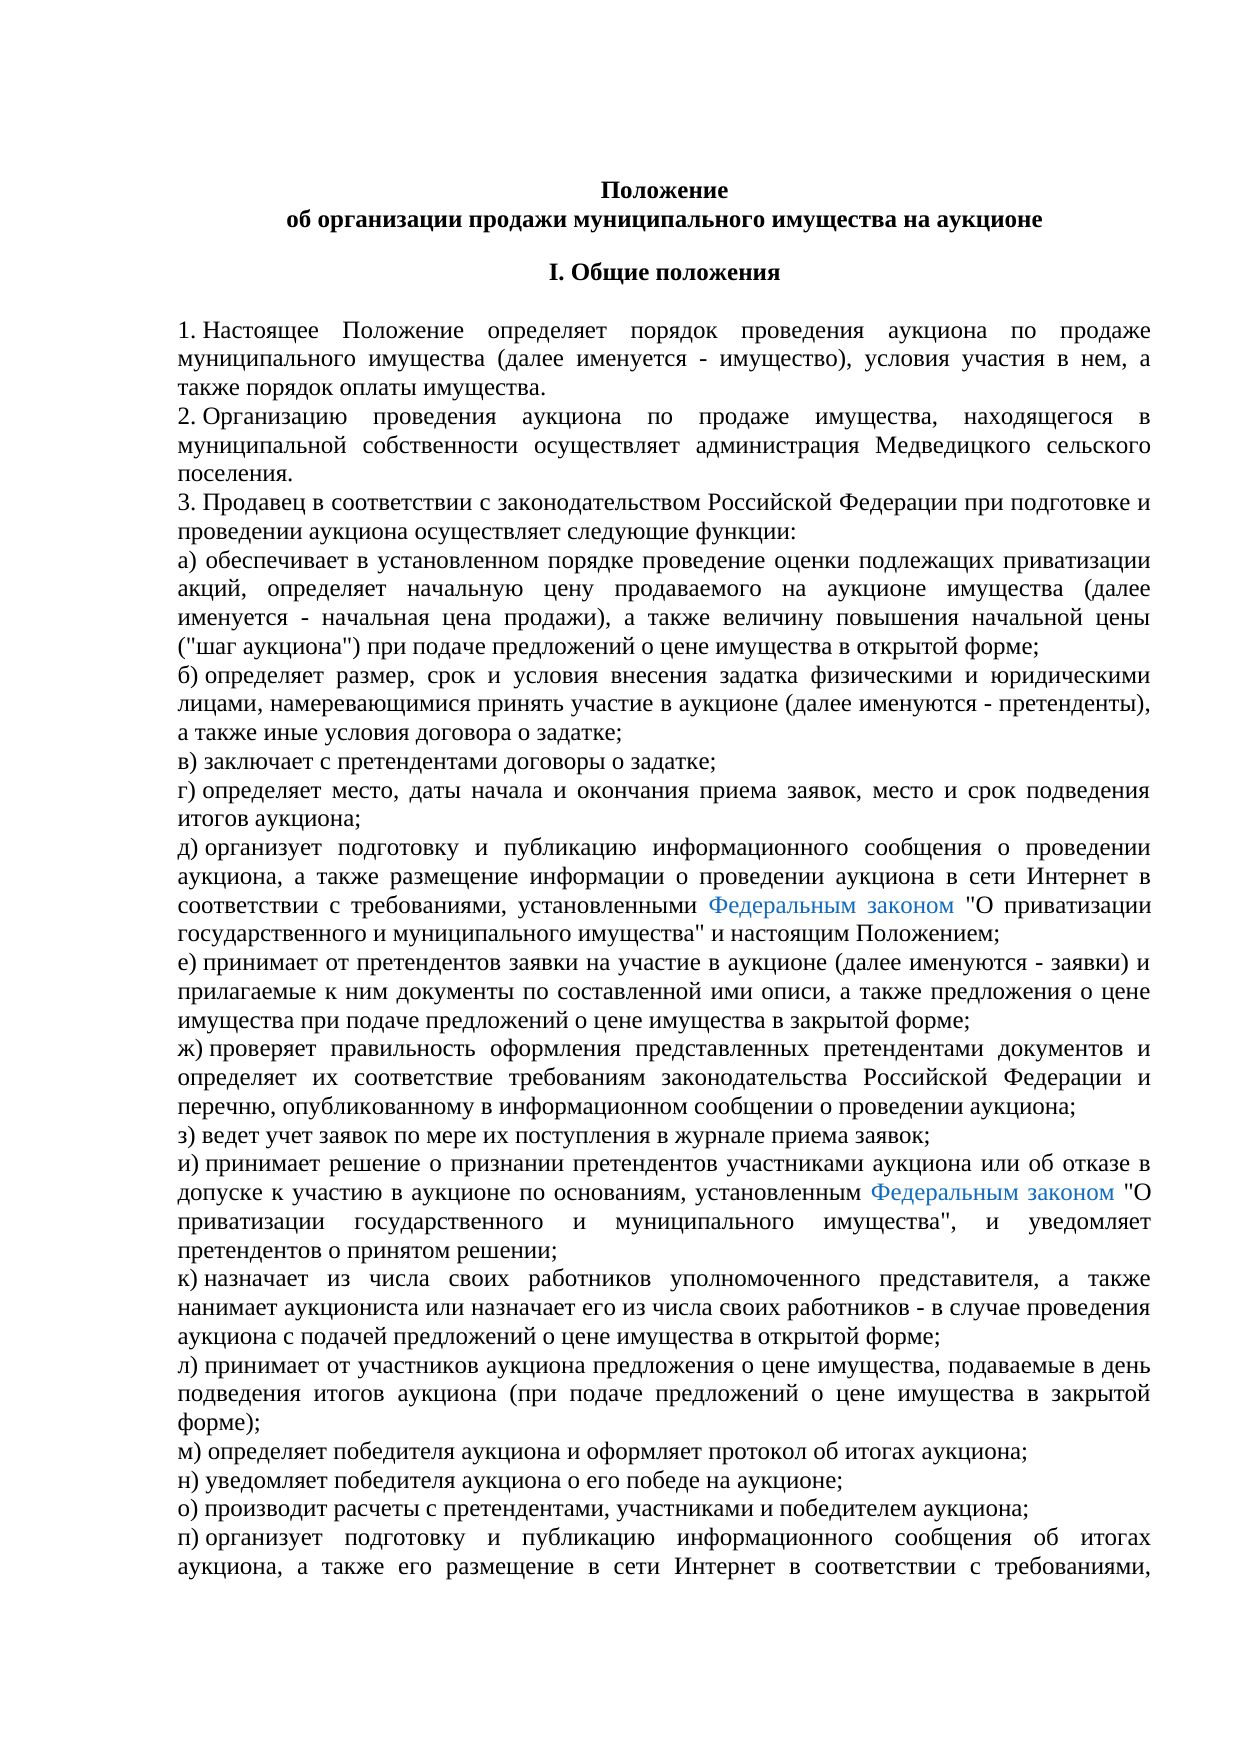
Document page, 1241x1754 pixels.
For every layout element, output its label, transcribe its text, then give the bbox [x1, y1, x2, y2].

text д) организует подготовку и публикацию информационного сообщения о проведении аукциона, а также размещение информации о проведении аукциона в сети Интернет в соответствии с требованиями, установленными Федеральным законом "О приватизации государственного и муниципального имущества" и настоящим Положением; [177, 832, 1152, 947]
text м) определяет победителя аукциона и оформляет протокол об итогах аукциона; [177, 1436, 1152, 1465]
text 1. Настоящее Положение определяет порядок проведения аукциона по продаже муниципального имущества (далее именуется - имущество), условия участия в нем, а также порядок оплаты имущества. [177, 315, 1152, 401]
text 2. Организацию проведения аукциона по продаже имущества, находящегося в муниципальной собственности осуществляет администрация Медведицкого сельского поселения. [177, 401, 1152, 487]
text л) принимает от участников аукциона предложения о цене имущества, подаваемые в день подведения итогов аукциона (при подаче предложений о цене имущества в закрытой форме); [177, 1350, 1152, 1436]
text и) принимает решение о признании претендентов участниками аукциона или об отказе в допуске к участию в аукционе по основаниям, установленным Федеральным законом "О приватизации государственного и муниципального имущества", и уведомляет претендентов о принятом решении; [177, 1148, 1152, 1263]
text 3. Продавец в соответствии с законодательством Российской Федерации при подготовке и проведении аукциона осуществляет следующие функции: [177, 487, 1152, 545]
text з) ведет учет заявок по мере их поступления в журнале приема заявок; [177, 1120, 1152, 1148]
text е) принимает от претендентов заявки на участие в аукционе (далее именуются - заявки) и прилагаемые к ним документы по составленной ими описи, а также предложения о цене имущества при подаче предложений о цене имущества в закрытой форме; [177, 947, 1152, 1033]
text а) обеспечивает в установленном порядке проведение оценки подлежащих приватизации акций, определяет начальную цену продаваемого на аукционе имущества (далее именуется - начальная цена продажи), а также величину повышения начальной цены ("шаг аукциона") при подаче предложений о цене имущества в открытой форме; [177, 545, 1152, 660]
text Положение об организации продажи муниципального имущества на аукционе [177, 176, 1152, 257]
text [177, 1522, 1152, 1580]
text о) производит расчеты с претендентами, участниками и победителем аукциона; [177, 1493, 1152, 1522]
text I. Общие положения [177, 257, 1152, 286]
text ж) проверяет правильность оформления представленных претендентами документов и определяет их соответствие требованиям законодательства Российской Федерации и перечню, опубликованному в информационном сообщении о проведении аукциона; [177, 1033, 1152, 1120]
text в) заключает с претендентами договоры о задатке; [177, 746, 1152, 775]
text н) уведомляет победителя аукциона о его победе на аукционе; [177, 1465, 1152, 1493]
text б) определяет размер, срок и условия внесения задатка физическими и юридическими лицами, намеревающимися принять участие в аукционе (далее именуются - претенденты), а также иные условия договора о задатке; [177, 660, 1152, 746]
text к) назначает из числа своих работников уполномоченного представителя, а также нанимает аукциониста или назначает его из числа своих работников - в случае проведения аукциона с подачей предложений о цене имущества в открытой форме; [177, 1263, 1152, 1350]
text г) определяет место, даты начала и окончания приема заявок, место и срок подведения итогов аукциона; [177, 775, 1152, 832]
